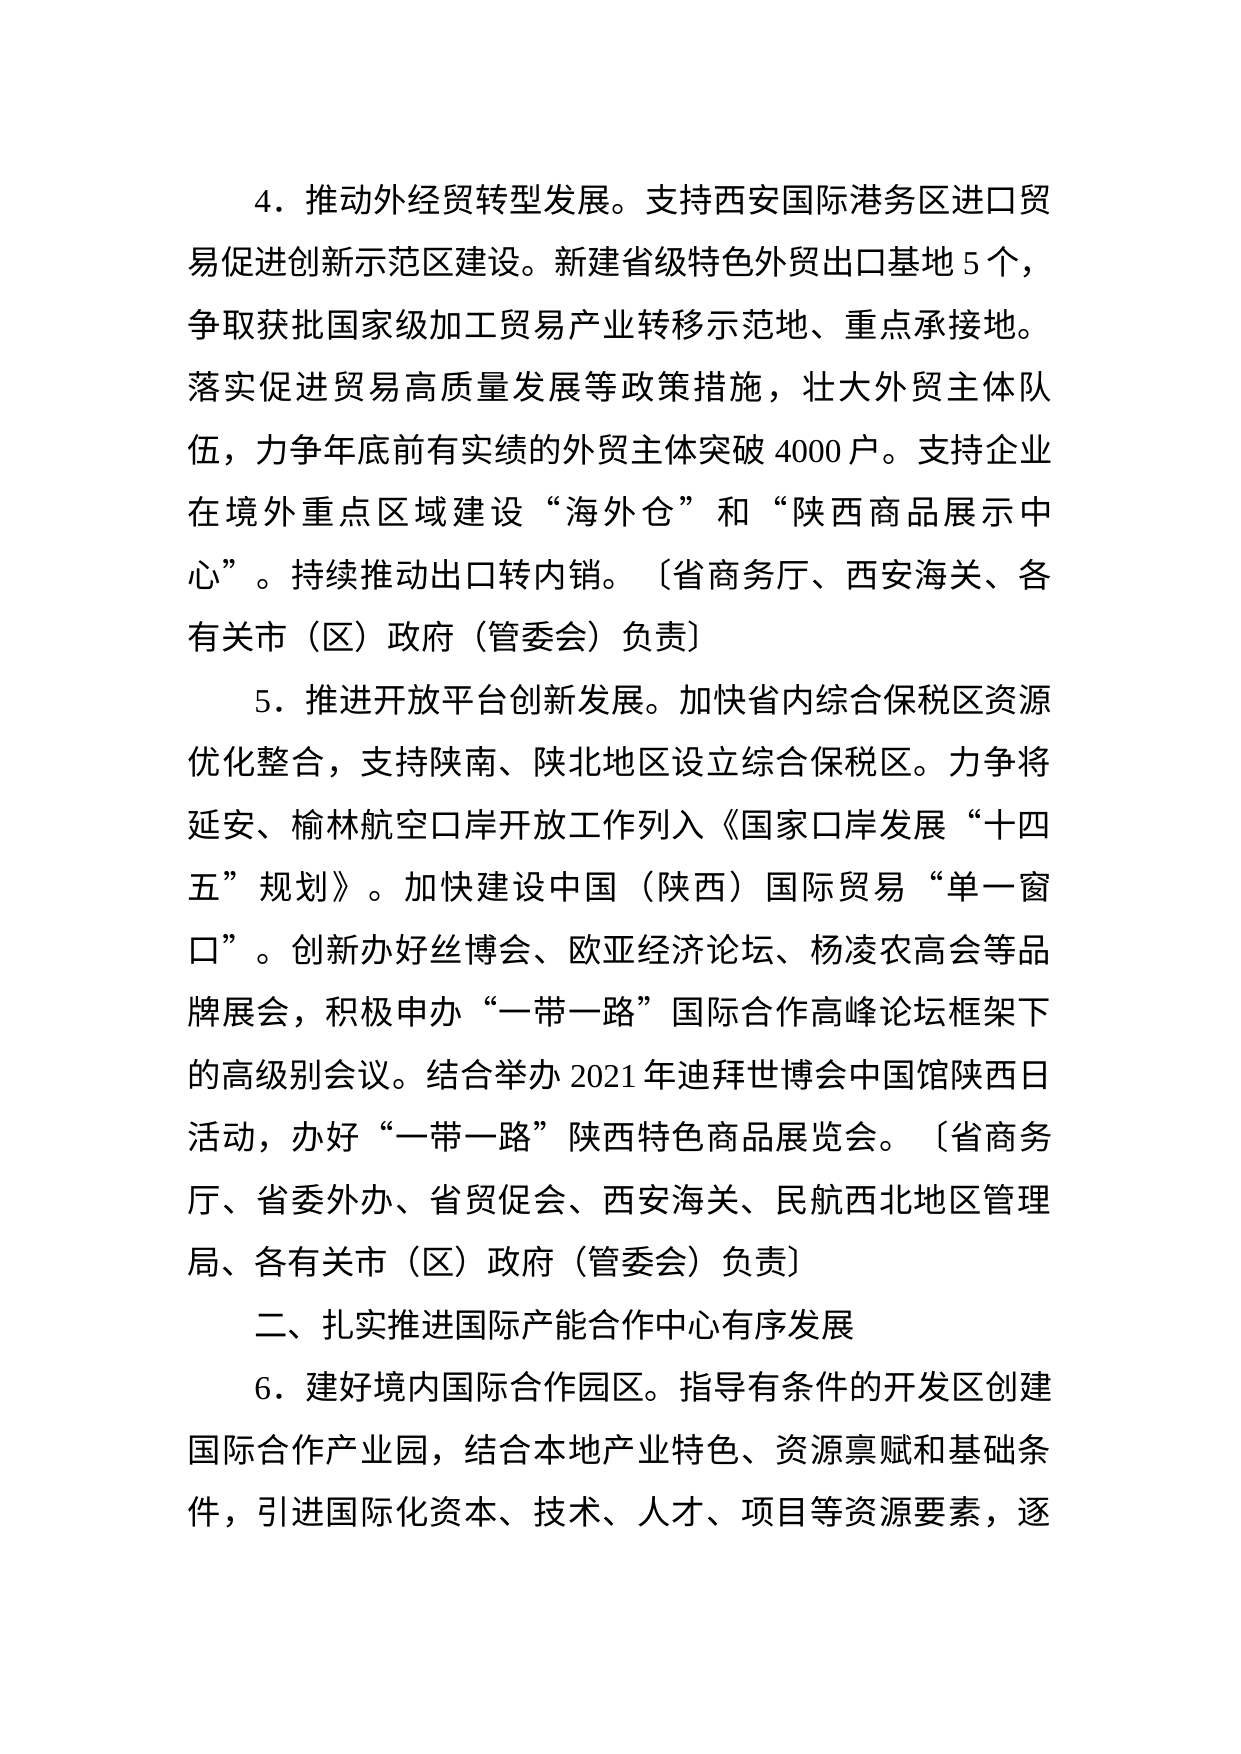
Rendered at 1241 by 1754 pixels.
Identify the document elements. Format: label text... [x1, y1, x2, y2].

text 二、扎实推进国际产能合作中心有序发展 [187, 1287, 1053, 1349]
text 4．推动外经贸转型发展。支持西安国际港务区进口贸易促进创新示范区建设。新建省级特色外贸出口基地5个，争取获批国家级加工贸易产业转移示范地、重点承接地。落实促进贸易高质量发展等政策措施，壮大外贸主体队伍，力争年底前有实绩的外贸主体突破4000户。支持企业在境外重点区域建设“海外仓”和“陕西商品展示中心”。持续推动出口转内销。〔省商务厅、西安海关、各有关市（区）政府（管委会）负责〕 [187, 162, 1053, 662]
text 5．推进开放平台创新发展。加快省内综合保税区资源优化整合，支持陕南、陕北地区设立综合保税区。力争将延安、榆林航空口岸开放工作列入《国家口岸发展“十四五”规划》。加快建设中国（陕西）国际贸易“单一窗口”。创新办好丝博会、欧亚经济论坛、杨凌农高会等品牌展会，积极申办“一带一路”国际合作高峰论坛框架下的高级别会议。结合举办2021年迪拜世博会中国馆陕西日活动，办好“一带一路”陕西特色商品展览会。〔省商务厅、省委外办、省贸促会、西安海关、民航西北地区管理局、各有关市（区）政府（管委会）负责〕 [187, 662, 1053, 1287]
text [187, 1349, 1053, 1537]
